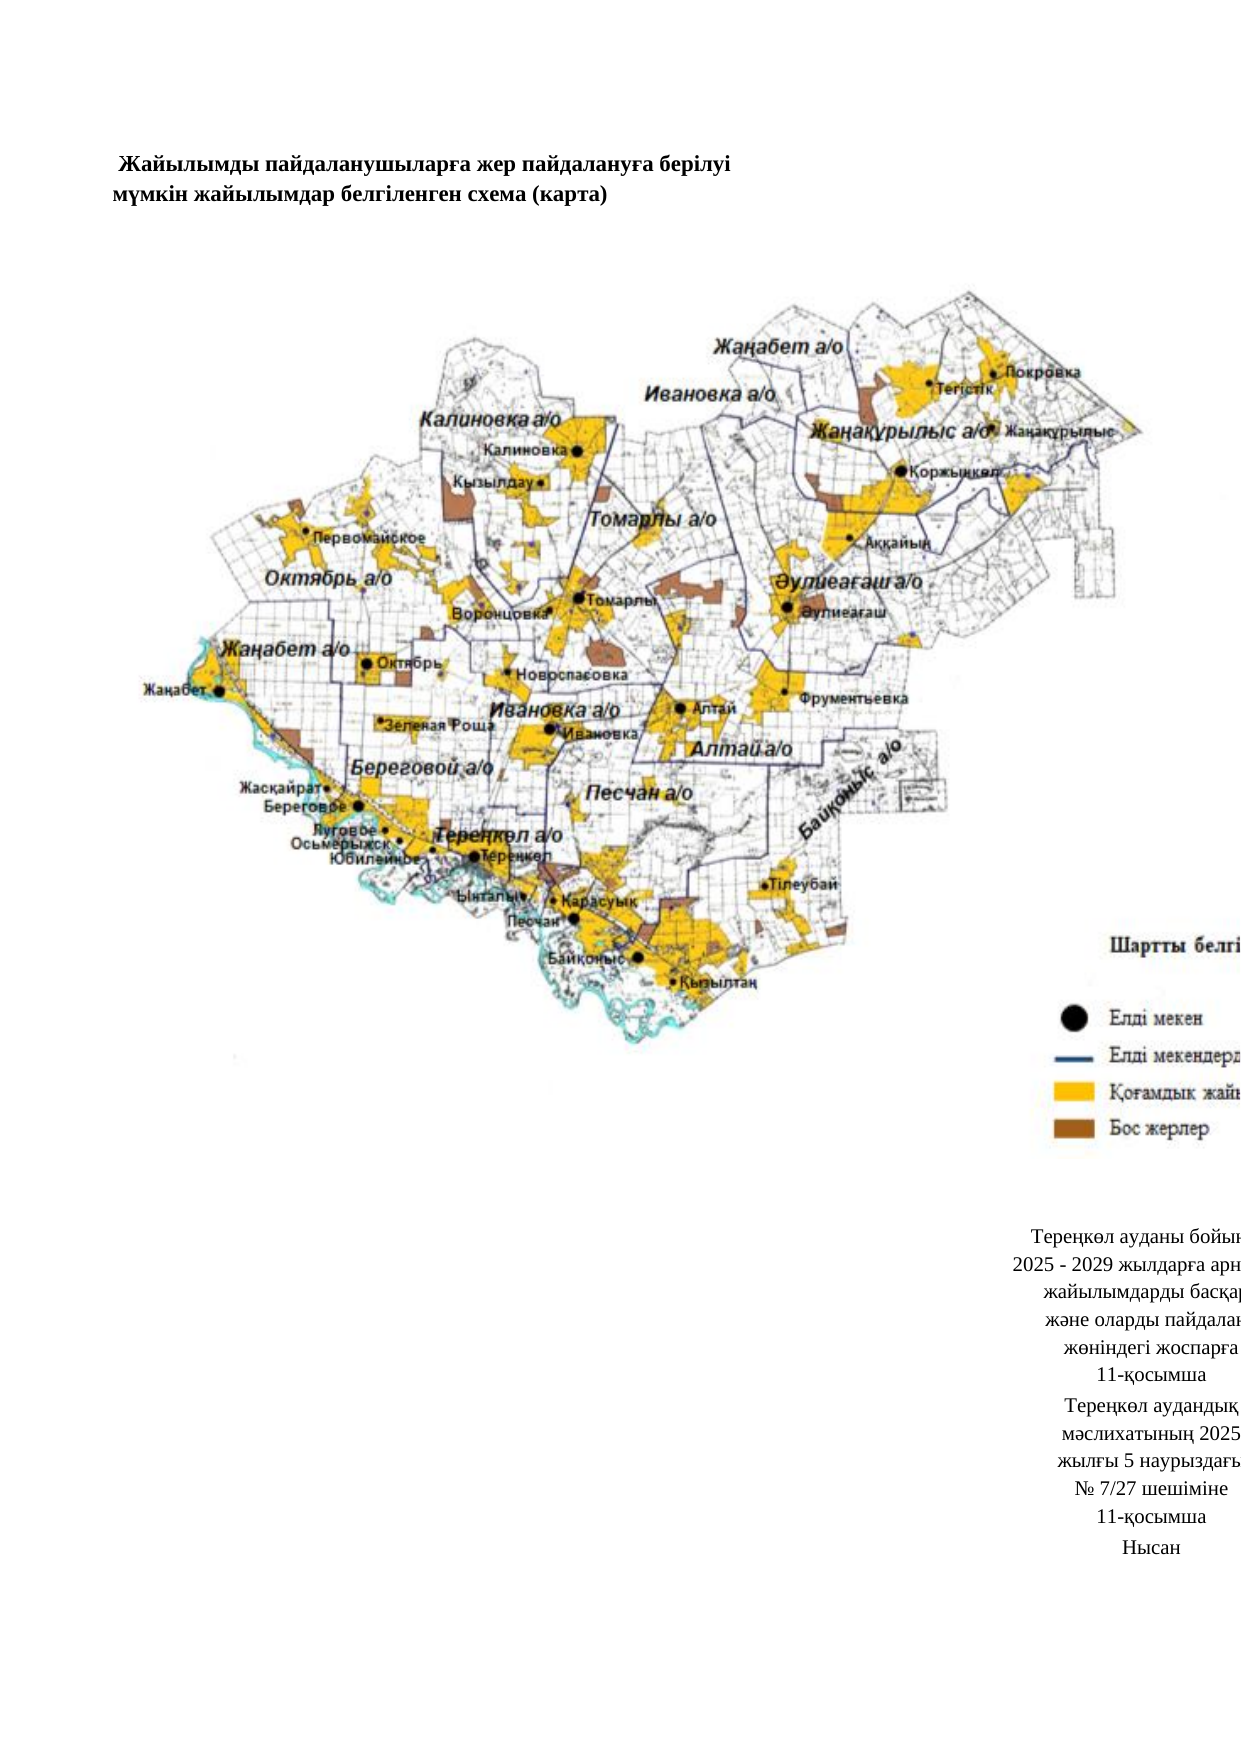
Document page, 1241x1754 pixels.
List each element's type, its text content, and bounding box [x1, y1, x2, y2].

picture [112, 270, 1241, 1159]
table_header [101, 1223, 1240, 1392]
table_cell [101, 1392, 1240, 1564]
text Жайылымды пайдаланушыларға жер пайдалануға берілуі мүмкін жайылымдар белгіленген схема (карта) [112, 150, 1128, 207]
